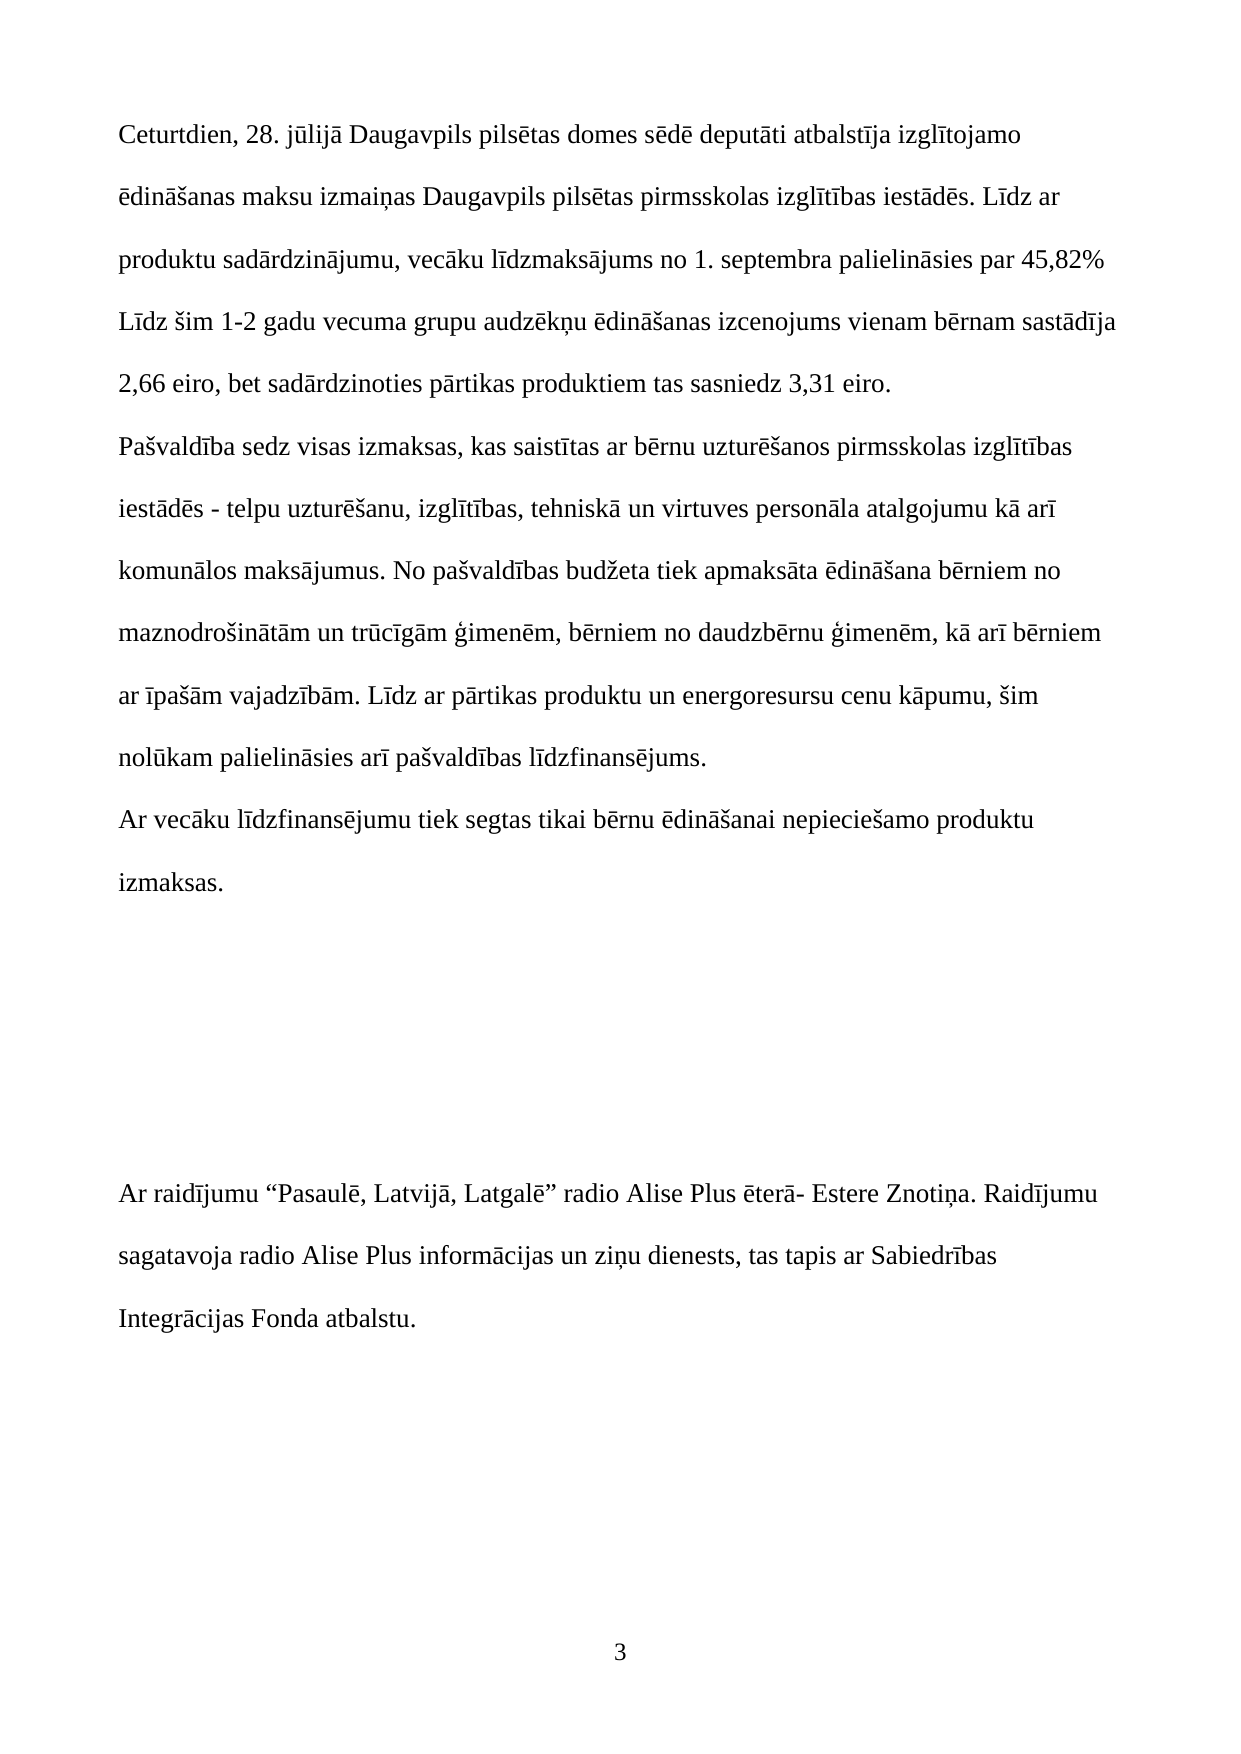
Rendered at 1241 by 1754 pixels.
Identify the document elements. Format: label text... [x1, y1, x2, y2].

text Līdz šim 1-2 gadu vecuma grupu audzēkņu ēdināšanas izcenojums vienam bērnam sastādīja 2,66 eiro, bet sadārdzinoties pārtikas produktiem tas sasniedz 3,31 eiro. [118, 305, 1122, 398]
text Ar raidījumu “Pasaulē, Latvijā, Latgalē” radio Alise Plus ēterā- Estere Znotiņa. Raidījumu sagatavoja radio Alise Plus informācijas un ziņu dienests, tas tapis ar Sabiedrības Integrācijas Fonda atbalstu. [118, 1177, 1122, 1333]
text Pašvaldība sedz visas izmaksas, kas saistītas ar bērnu uzturēšanos pirmsskolas izglītības iestādēs - telpu uzturēšanu, izglītības, tehniskā un virtuves personāla atalgojumu kā arī komunālos maksājumus. No pašvaldības budžeta tiek apmaksāta ēdināšana bērniem no maznodrošinātām un trūcīgām ģimenēm, bērniem no daudzbērnu ģimenēm, kā arī bērniem ar īpašām vajadzībām. Līdz ar pārtikas produktu un energoresursu cenu kāpumu, šim nolūkam palielināsies arī pašvaldības līdzfinansējums. [118, 429, 1122, 772]
text Ceturtdien, 28. jūlijā Daugavpils pilsētas domes sēdē deputāti atbalstīja izglītojamo ēdināšanas maksu izmaiņas Daugavpils pilsētas pirmsskolas izglītības iestādēs. Līdz ar produktu sadārdzinājumu, vecāku līdzmaksājums no 1. septembra palielināsies par 45,82% [118, 118, 1122, 274]
text Ar vecāku līdzfinansējumu tiek segtas tikai bērnu ēdināšanai nepieciešamo produktu izmaksas. [118, 803, 1122, 897]
